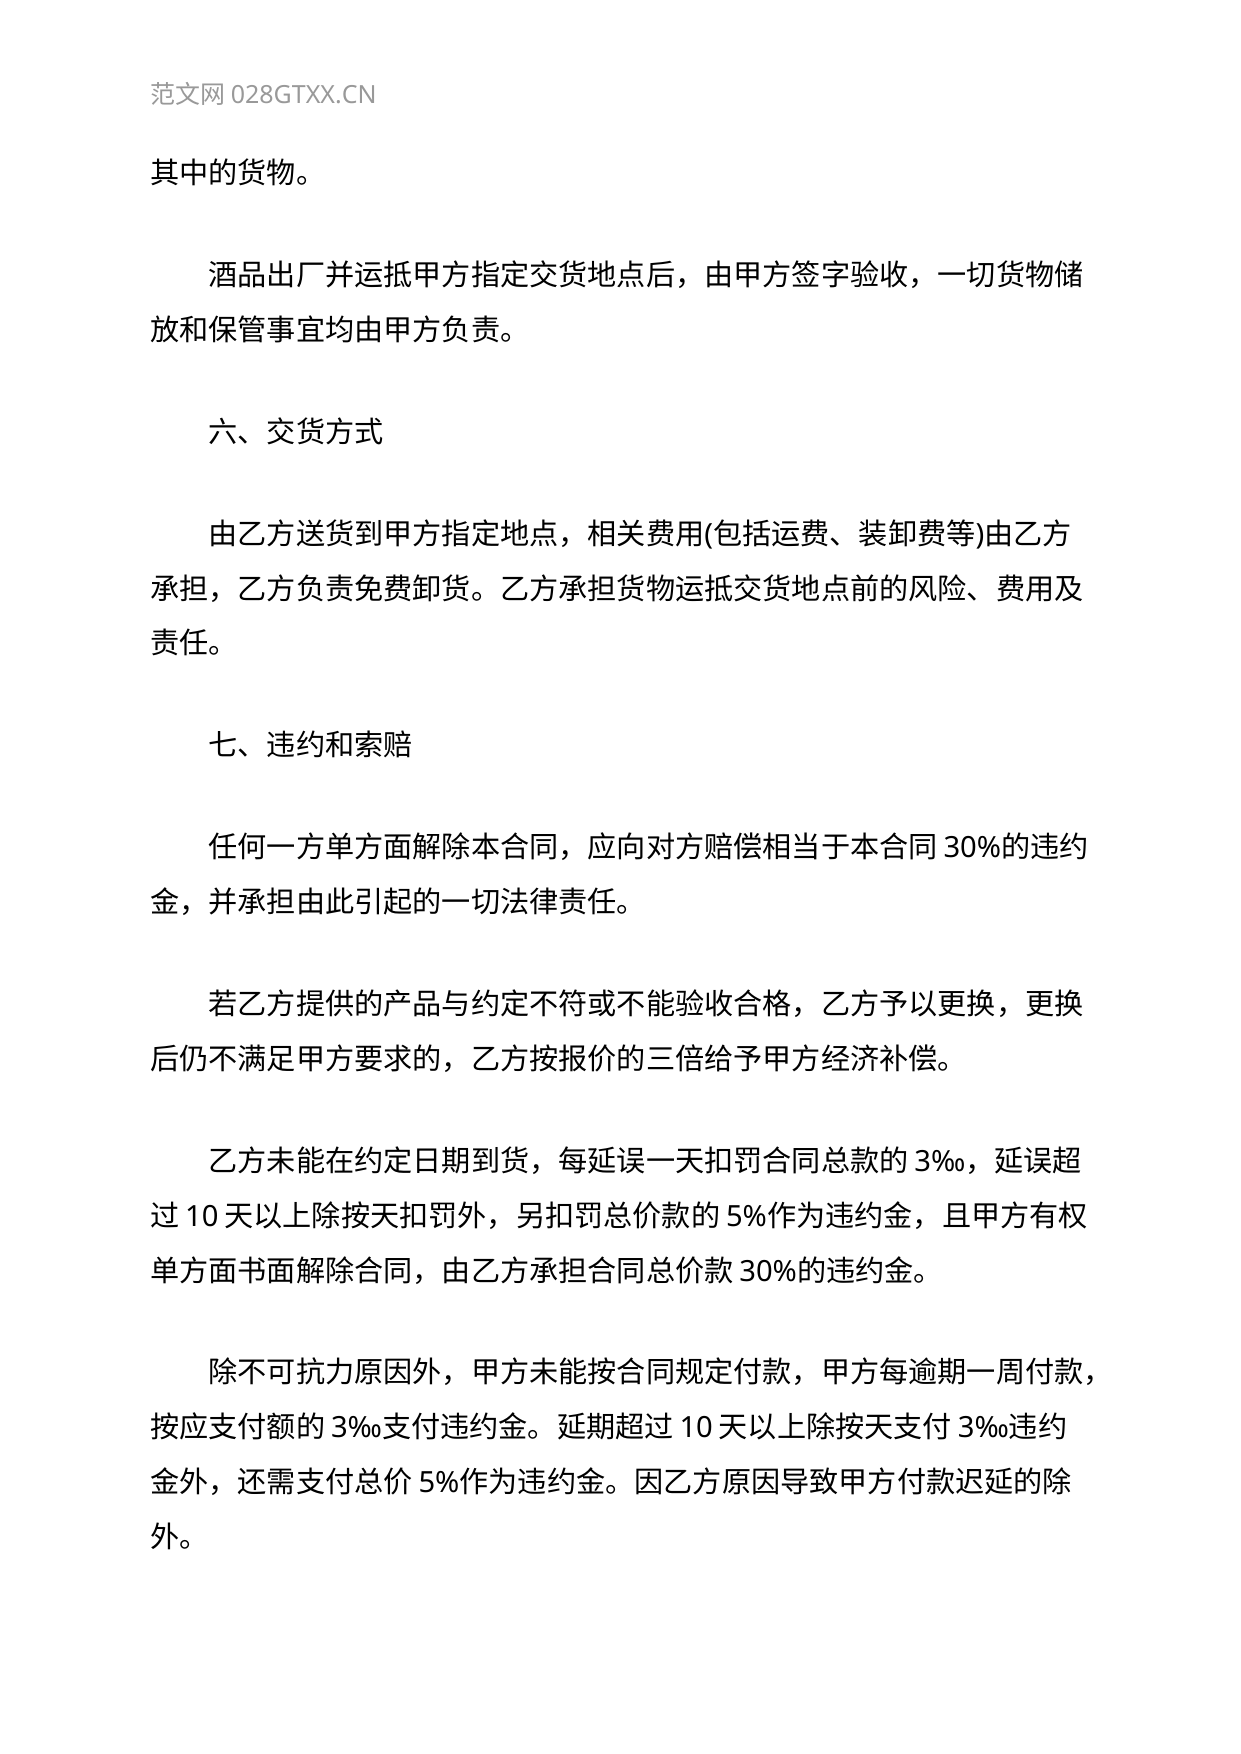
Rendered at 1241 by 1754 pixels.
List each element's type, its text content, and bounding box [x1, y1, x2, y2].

text 酒品出厂并运抵甲方指定交货地点后，由甲方签字验收，一切货物储放和保管事宜均由甲方负责。 [150, 252, 1090, 349]
text 六、交货方式 [150, 408, 1090, 451]
text 任何一方单方面解除本合同，应向对方赔偿相当于本合同30%的违约金，并承担由此引起的一切法律责任。 [150, 824, 1090, 921]
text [150, 150, 1090, 192]
text 若乙方提供的产品与约定不符或不能验收合格，乙方予以更换，更换后仍不满足甲方要求的，乙方按报价的三倍给予甲方经济补偿。 [150, 980, 1090, 1078]
text 除不可抗力原因外，甲方未能按合同规定付款，甲方每逾期一周付款，按应支付额的3‰支付违约金。延期超过10天以上除按天支付3‰违约金外，还需支付总价5%作为违约金。因乙方原因导致甲方付款迟延的除外。 [150, 1349, 1090, 1556]
text 乙方未能在约定日期到货，每延误一天扣罚合同总款的3‰，延误超过10天以上除按天扣罚外，另扣罚总价款的5%作为违约金，且甲方有权单方面书面解除合同，由乙方承担合同总价款30%的违约金。 [150, 1137, 1090, 1289]
text 七、违约和索赔 [150, 722, 1090, 764]
text 由乙方送货到甲方指定地点，相关费用(包括运费、装卸费等)由乙方承担，乙方负责免费卸货。乙方承担货物运抵交货地点前的风险、费用及责任。 [150, 510, 1090, 662]
